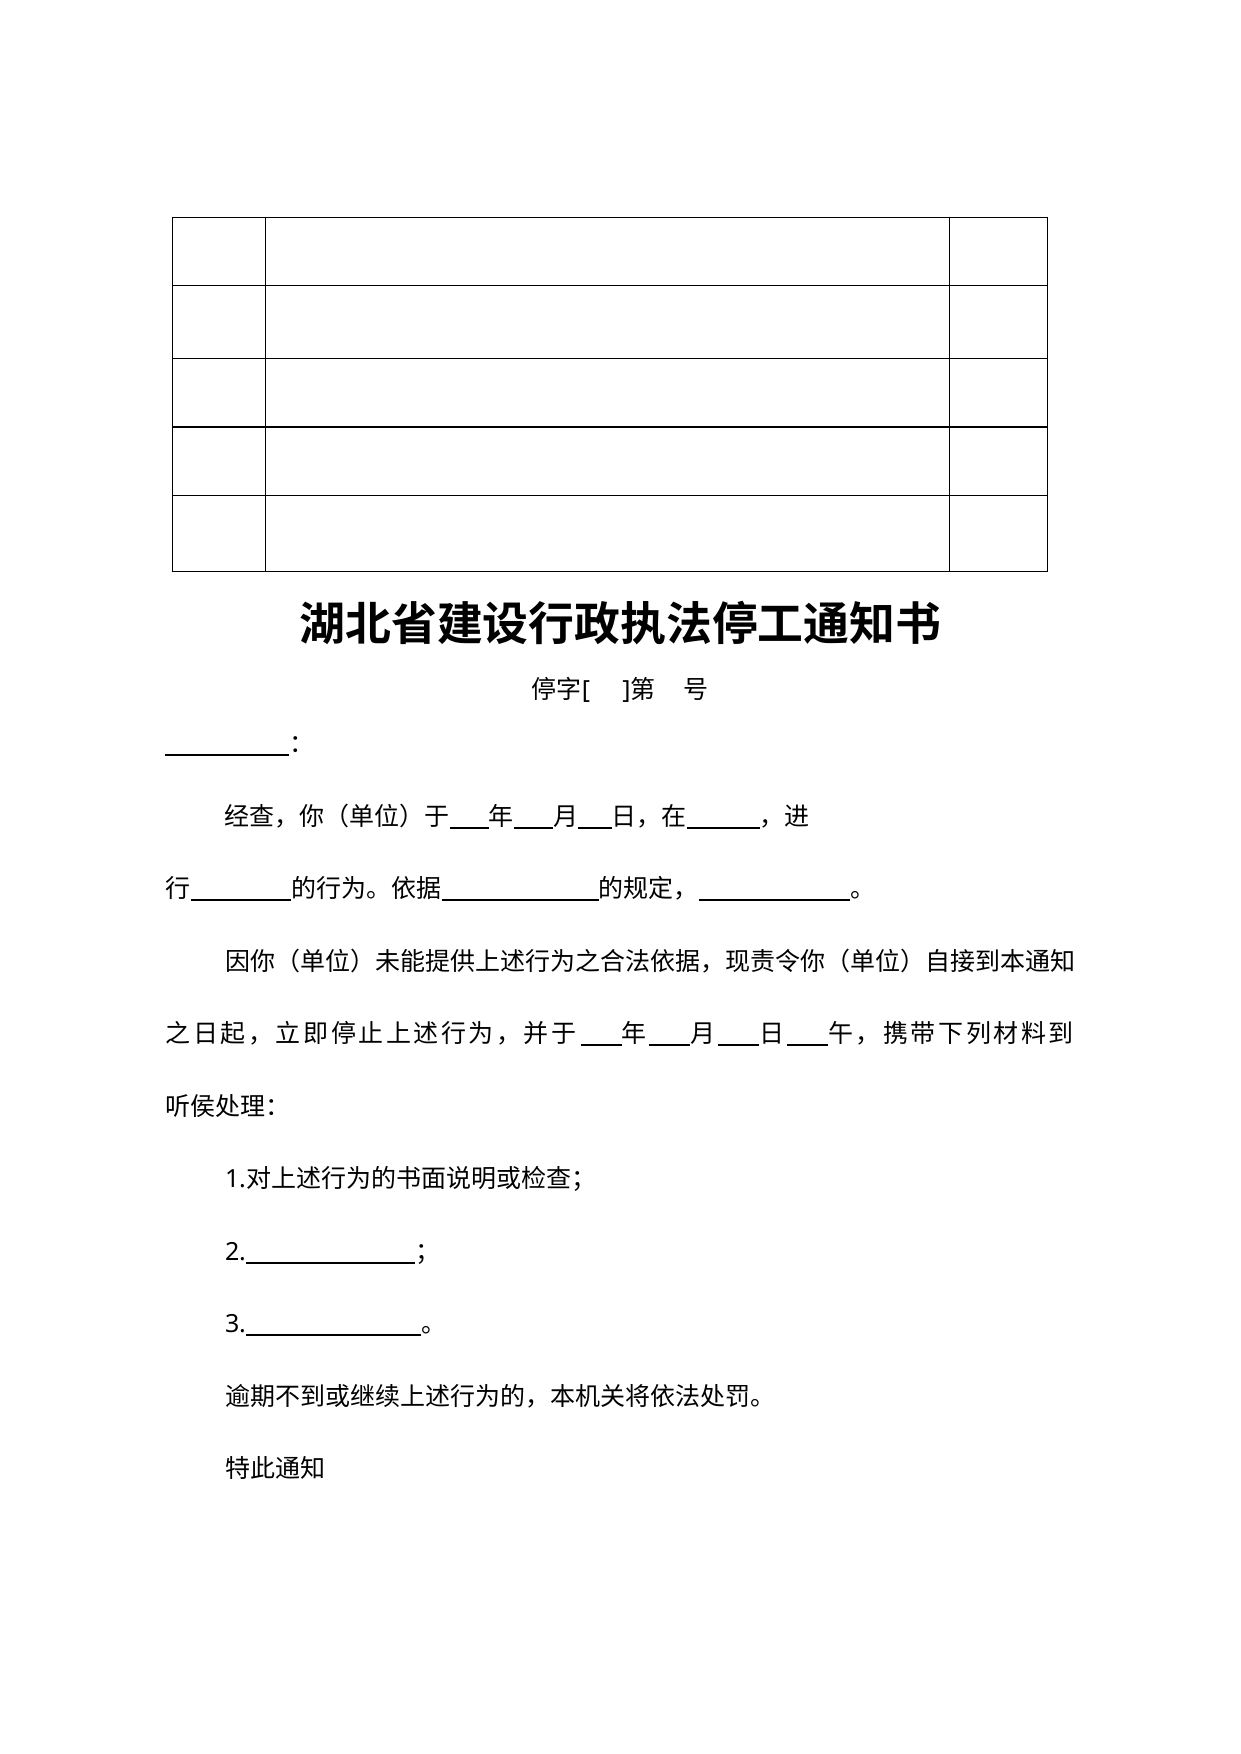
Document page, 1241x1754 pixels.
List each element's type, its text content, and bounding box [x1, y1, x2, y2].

table_cell [266, 286, 949, 358]
text 因你（单位）未能提供上述行为之合法依据，现责令你（单位）自接到本通知之日起，立即停止上述行为，并于 年 月 日 午，携带下列材料到 听侯处理： [165, 941, 1075, 1122]
text ： [165, 723, 1075, 760]
text 逾期不到或继续上述行为的，本机关将依法处罚。 [225, 1376, 1075, 1412]
table_cell [173, 496, 265, 571]
table_cell [950, 286, 1047, 358]
table_cell [950, 496, 1047, 571]
text 1.对上述行为的书面说明或检查； [225, 1158, 1075, 1195]
text 2. ； [225, 1231, 1075, 1267]
table_cell [266, 359, 949, 426]
text 湖北省建设行政执法停工通知书 [165, 572, 1075, 669]
table_cell [950, 359, 1047, 426]
table_cell [266, 218, 949, 285]
table_cell [173, 286, 265, 358]
table_cell [266, 428, 949, 495]
text 行 的行为。依据 的规定， 。 [165, 868, 1075, 905]
table_cell [173, 428, 265, 495]
table_cell [950, 428, 1047, 495]
table_cell [266, 496, 949, 571]
table_cell [950, 218, 1047, 285]
table_cell [173, 218, 265, 285]
text 经查，你（单位）于 年 月 日，在 ，进 [203, 796, 1075, 832]
text 3. 。 [225, 1303, 1075, 1340]
table_cell [173, 359, 265, 426]
text 特此通知 [225, 1448, 1075, 1485]
text 停字[ ]第 号 [165, 669, 1075, 705]
